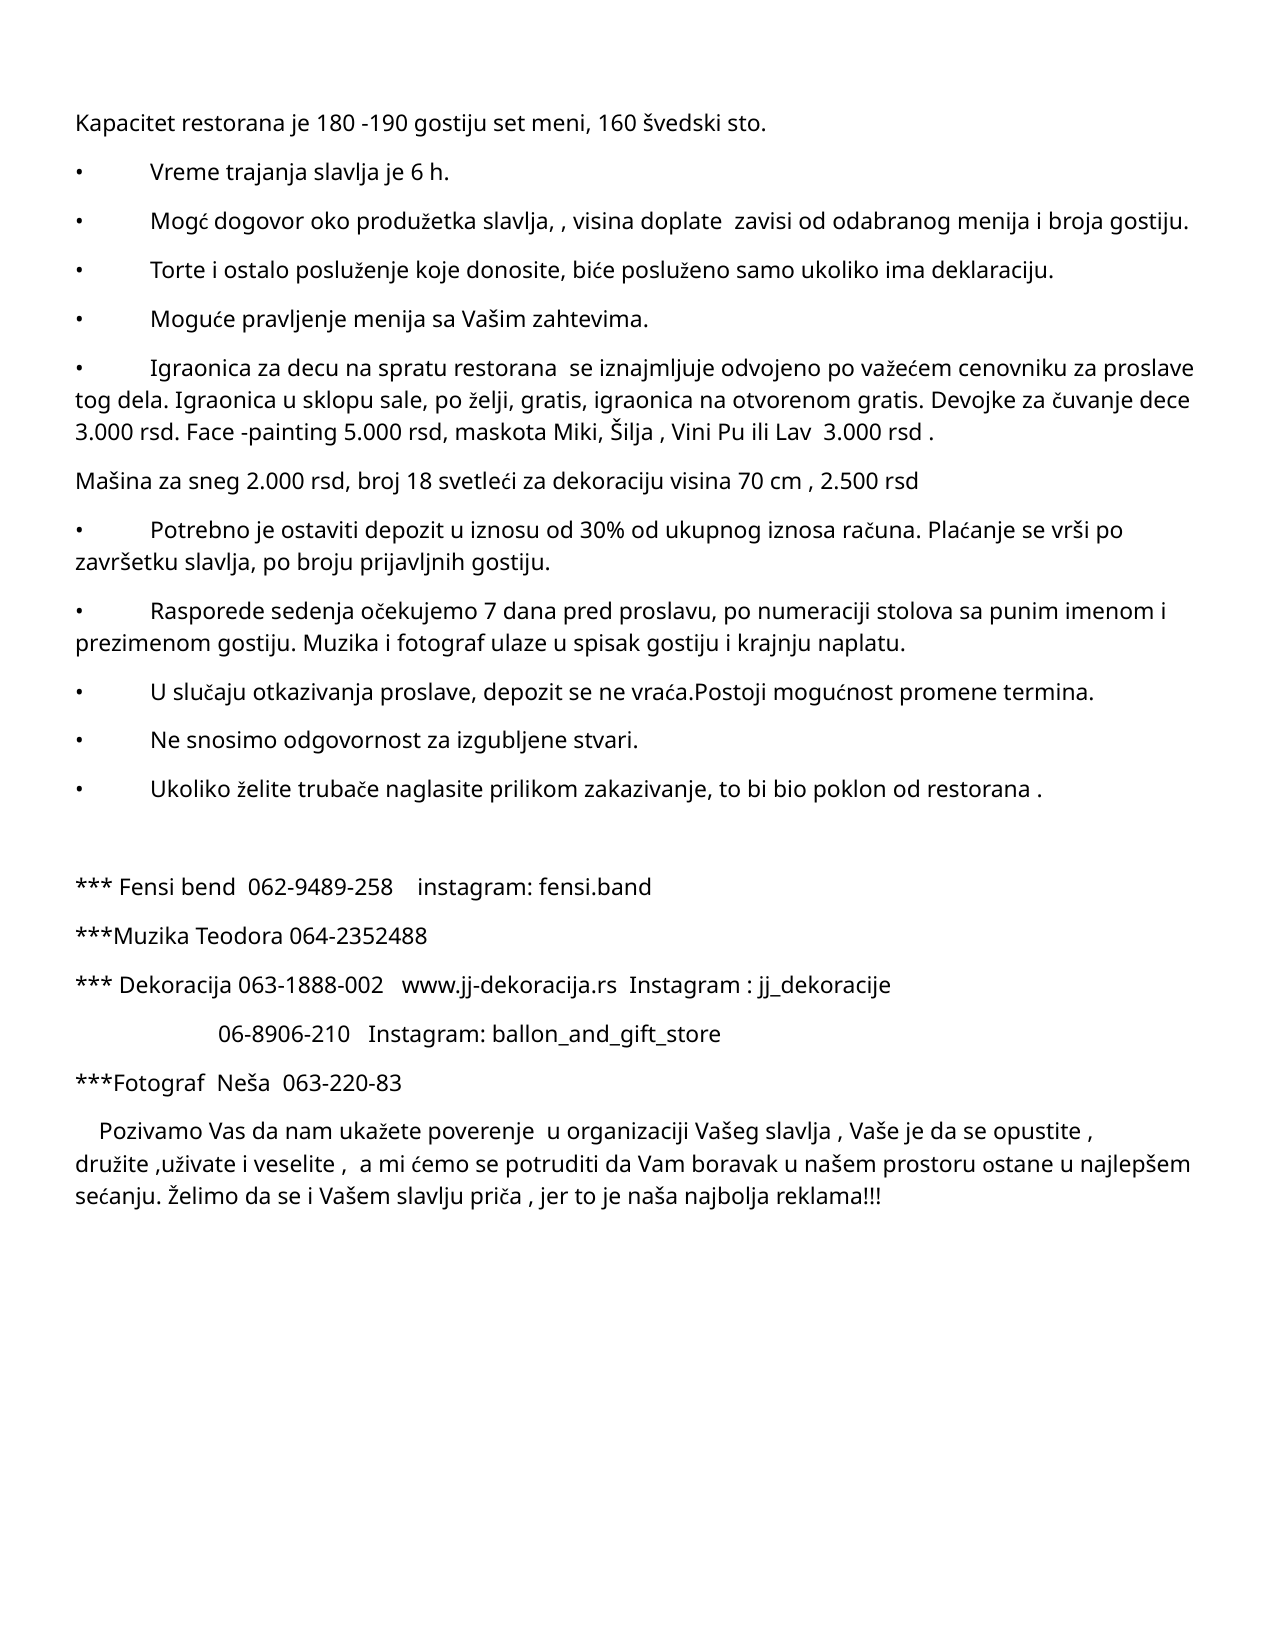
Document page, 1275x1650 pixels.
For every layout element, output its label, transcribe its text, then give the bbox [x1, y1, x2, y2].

text • U slučaju otkazivanja proslave, depozit se ne vraća.Postoji mogućnost promene termina. [75, 676, 1200, 707]
text • Moguće pravljenje menija sa Vašim zahtevima. [75, 303, 1200, 334]
text • Vreme trajanja slavlja je 6 h. [75, 156, 1200, 187]
text Pozivamo Vas da nam ukažete poverenje u organizaciji Vašeg slavlja , Vaše je da se opustite , družite ,uživate i veselite , a mi ćemo se potruditi da Vam boravak u našem prostoru оstane u najlepšem sećanju. Želimo da se i Vašem slavlju priča , jer to je naša najbolja reklama!!! [75, 1115, 1200, 1211]
text • Ne snosimo odgovornost za izgubljene stvari. [75, 724, 1200, 756]
text ***Muzika Teodora 064-2352488 [75, 920, 1200, 951]
text *** Dekoracija 063-1888-002 www.jj-dekoracija.rs Instagram : jj_dekoracije [75, 969, 1200, 1000]
text • Mogć dogovor oko produžetka slavlja, , visina doplate zavisi od odabranog menija i broja gostiju. [75, 205, 1200, 236]
text *** Fensi bend 062-9489-258 instagram: fensi.band [75, 871, 1200, 902]
text 06-8906-210 Instagram: ballon_and_gift_store [75, 1018, 1200, 1049]
text • Potrebno je ostaviti depozit u iznosu od 30% od ukupnog iznosa računa. Plaćanje se vrši po završetku slavlja, po broju prijavljnih gostiju. [75, 513, 1200, 577]
text • Torte i ostalo posluženje koje donosite, biće posluženo samo ukoliko ima deklaraciju. [75, 254, 1200, 285]
text ***Fotograf Neša 063-220-83 [75, 1066, 1200, 1098]
text • Ukoliko želite trubače naglasite prilikom zakazivanje, to bi bio poklon od restorana . [75, 773, 1200, 804]
text • Igraonica za decu na spratu restorana se iznajmljuje odvojeno po važećem cenovniku za proslave tog dela. Igraonica u sklopu sale, po želji, gratis, igraonica na otvorenom gratis. Devojke za čuvanje dece 3.000 rsd. Face -painting 5.000 rsd, maskota Miki, Šilja , Vini Pu ili Lav 3.000 rsd . [75, 351, 1200, 447]
text Mašina za sneg 2.000 rsd, broj 18 svetleći za dekoraciju visina 70 cm , 2.500 rsd [75, 465, 1200, 496]
text Kapacitet restorana je 180 -190 gostiju set meni, 160 švedski sto. [75, 75, 1200, 138]
text • Rasporede sedenja očekujemo 7 dana pred proslavu, po numeraciji stolova sa punim imenom i prezimenom gostiju. Muzika i fotograf ulaze u spisak gostiju i krajnju naplatu. [75, 594, 1200, 658]
